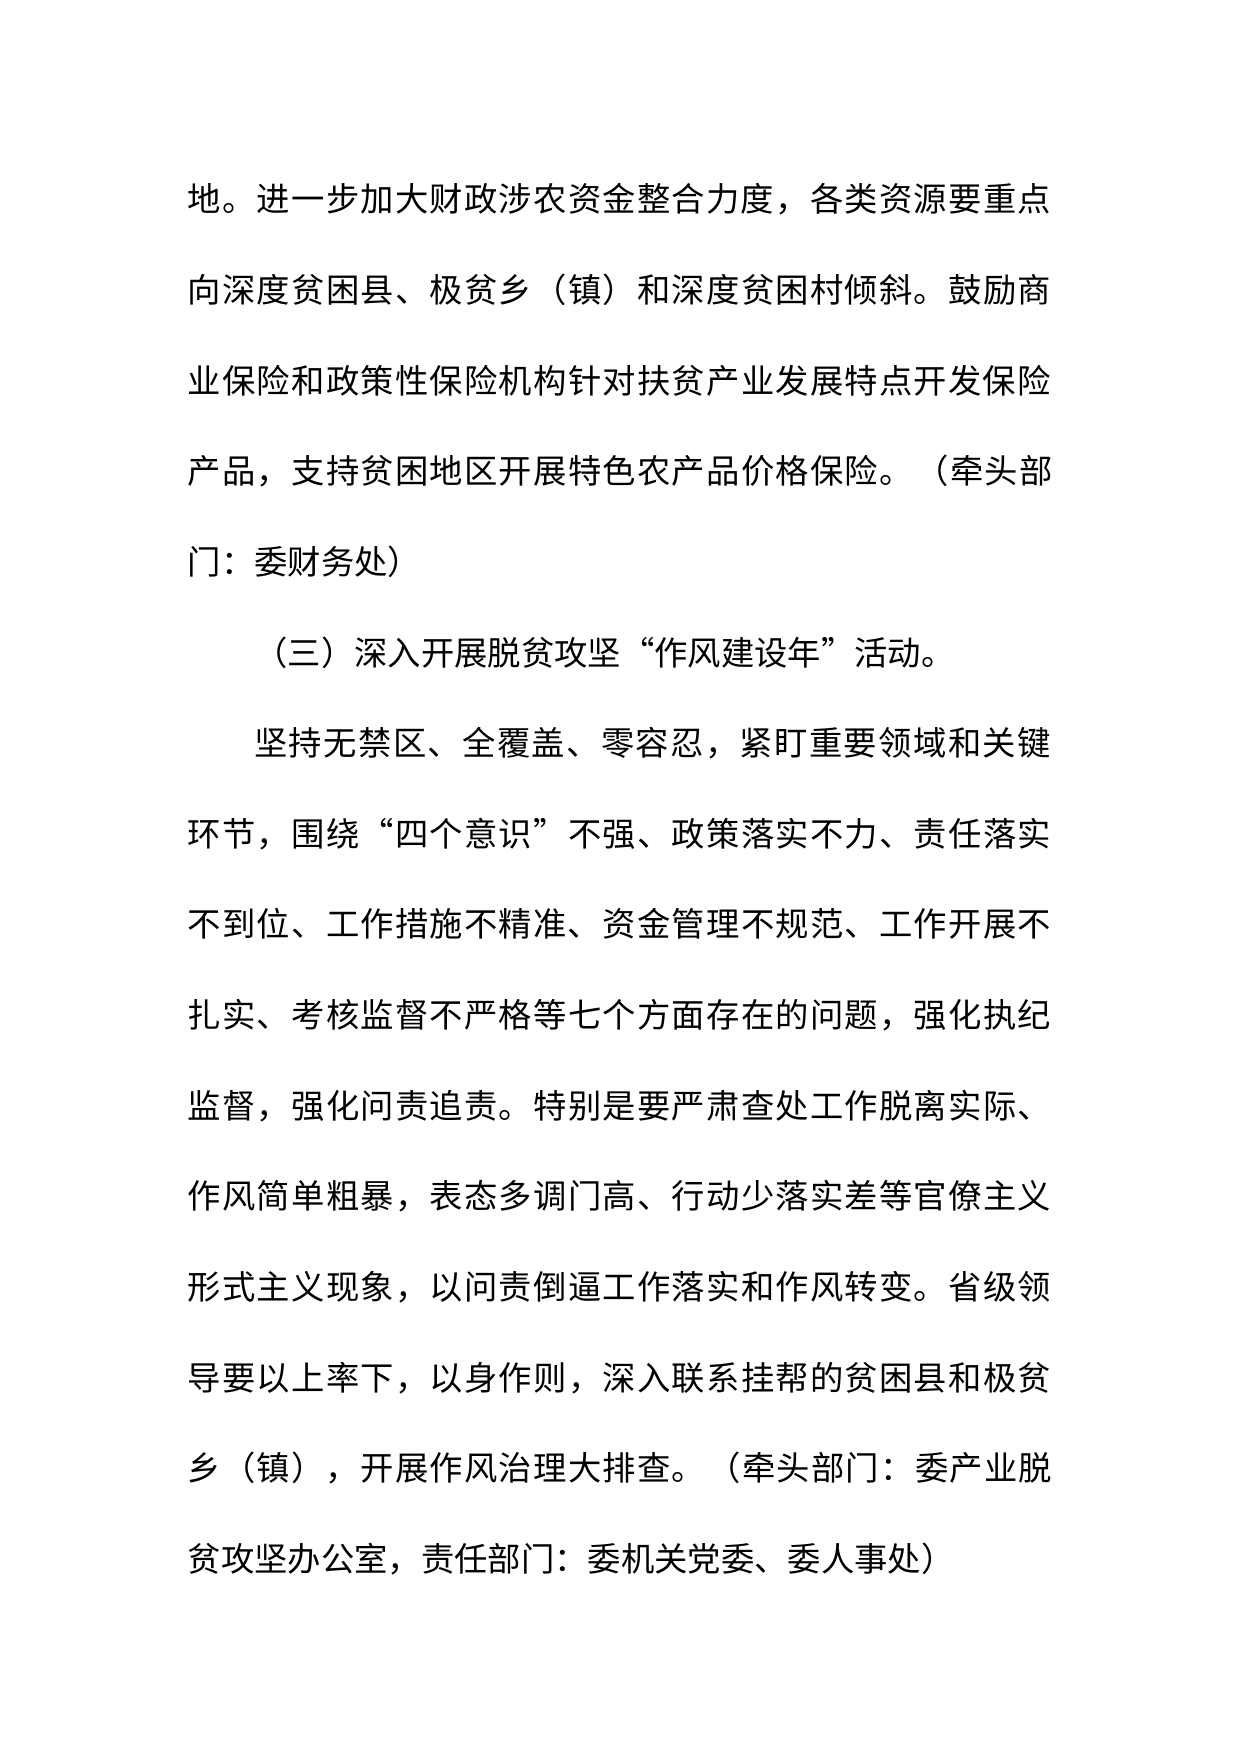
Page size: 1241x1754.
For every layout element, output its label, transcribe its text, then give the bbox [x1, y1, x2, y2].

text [187, 152, 1053, 605]
text （三）深入开展脱贫攻坚“作风建设年”活动。 [187, 605, 1053, 696]
text 坚持无禁区、全覆盖、零容忍，紧盯重要领域和关键环节，围绕“四个意识”不强、政策落实不力、责任落实不到位、工作措施不精准、资金管理不规范、工作开展不扎实、考核监督不严格等七个方面存在的问题，强化执纪监督，强化问责追责。特别是要严肃查处工作脱离实际、作风简单粗暴，表态多调门高、行动少落实差等官僚主义、形式主义现象，以问责倒逼工作落实和作风转变。省级领导要以上率下，以身作则，深入联系挂帮的贫困县和极贫乡（镇），开展作风治理大排查。（牵头部门：委产业脱贫攻坚办公室，责任部门：委机关党委、委人事处） [187, 696, 1053, 1602]
